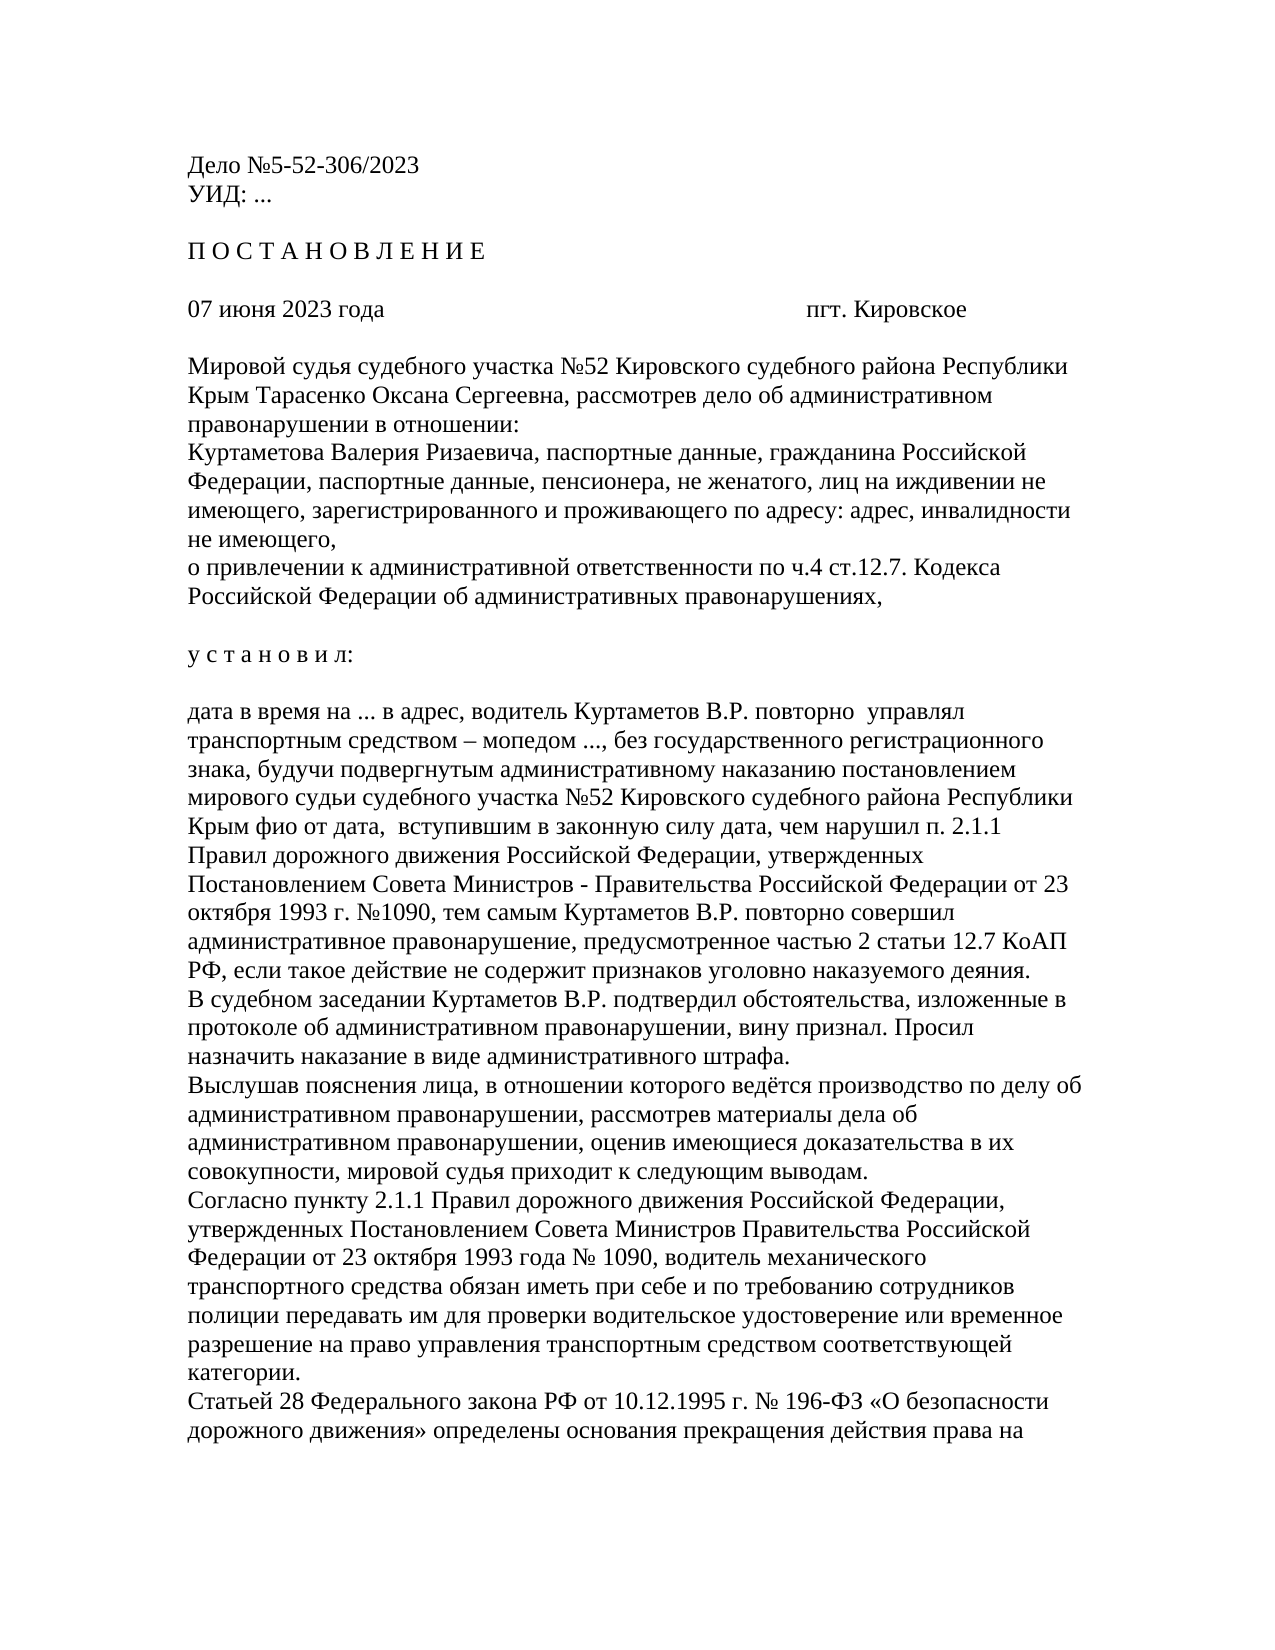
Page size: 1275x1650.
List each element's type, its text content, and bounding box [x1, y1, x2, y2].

text 07 июня 2023 года пгт. Кировское [187, 294, 1087, 322]
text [187, 1386, 1087, 1444]
text Дело №5-52-306/2023 [187, 150, 1087, 179]
text Согласно пункту 2.1.1 Правил дорожного движения Российской Федерации, утвержденных Постановлением Совета Министров Правительства Российской Федерации от 23 октября 1993 года № 1090, водитель механического транспортного средства обязан иметь при себе и по требованию сотрудников полиции передавать им для проверки водительское удостоверение или временное разрешение на право управления транспортным средством соответствующей категории. [187, 1185, 1087, 1386]
text В судебном заседании Куртаметов В.Р. подтвердил обстоятельства, изложенные в протоколе об административном правонарушении, вину признал. Просил назначить наказание в виде административного штрафа. [187, 984, 1087, 1070]
text УИД: ... [187, 179, 1087, 207]
text П О С Т А Н О В Л Е Н И Е [187, 236, 1087, 265]
text у с т а н о в и л: [187, 639, 1087, 667]
text о привлечении к административной ответственности по ч.4 ст.12.7. Кодекса Российской Федерации об административных правонарушениях, [187, 552, 1087, 610]
text Куртаметова Валерия Ризаевича, паспортные данные, гражданина Российской Федерации, паспортные данные, пенсионера, не женатого, лиц на иждивении не имеющего, зарегистрированного и проживающего по адресу: адрес, инвалидности не имеющего, [187, 437, 1087, 552]
text дата в время на ... в адрес, водитель Куртаметов В.Р. повторно управлял транспортным средством – мопедом ..., без государственного регистрационного знака, будучи подвергнутым административному наказанию постановлением мирового судьи судебного участка №52 Кировского судебного района Республики Крым фио от дата, вступившим в законную силу дата, чем нарушил п. 2.1.1 Правил дорожного движения Российской Федерации, утвержденных Постановлением Совета Министров - Правительства Российской Федерации от 23 октября 1993 г. №1090, тем самым Куртаметов В.Р. повторно совершил административное правонарушение, предусмотренное частью 2 статьи 12.7 КоАП РФ, если такое действие не содержит признаков уголовно наказуемого деяния. [187, 696, 1087, 984]
text Мировой судья судебного участка №52 Кировского судебного района Республики Крым Тарасенко Оксана Сергеевна, рассмотрев дело об административном правонарушении в отношении: [187, 351, 1087, 437]
text Выслушав пояснения лица, в отношении которого ведётся производство по делу об административном правонарушении, рассмотрев материалы дела об административном правонарушении, оценив имеющиеся доказательства в их совокупности, мировой судья приходит к следующим выводам. [187, 1070, 1087, 1185]
